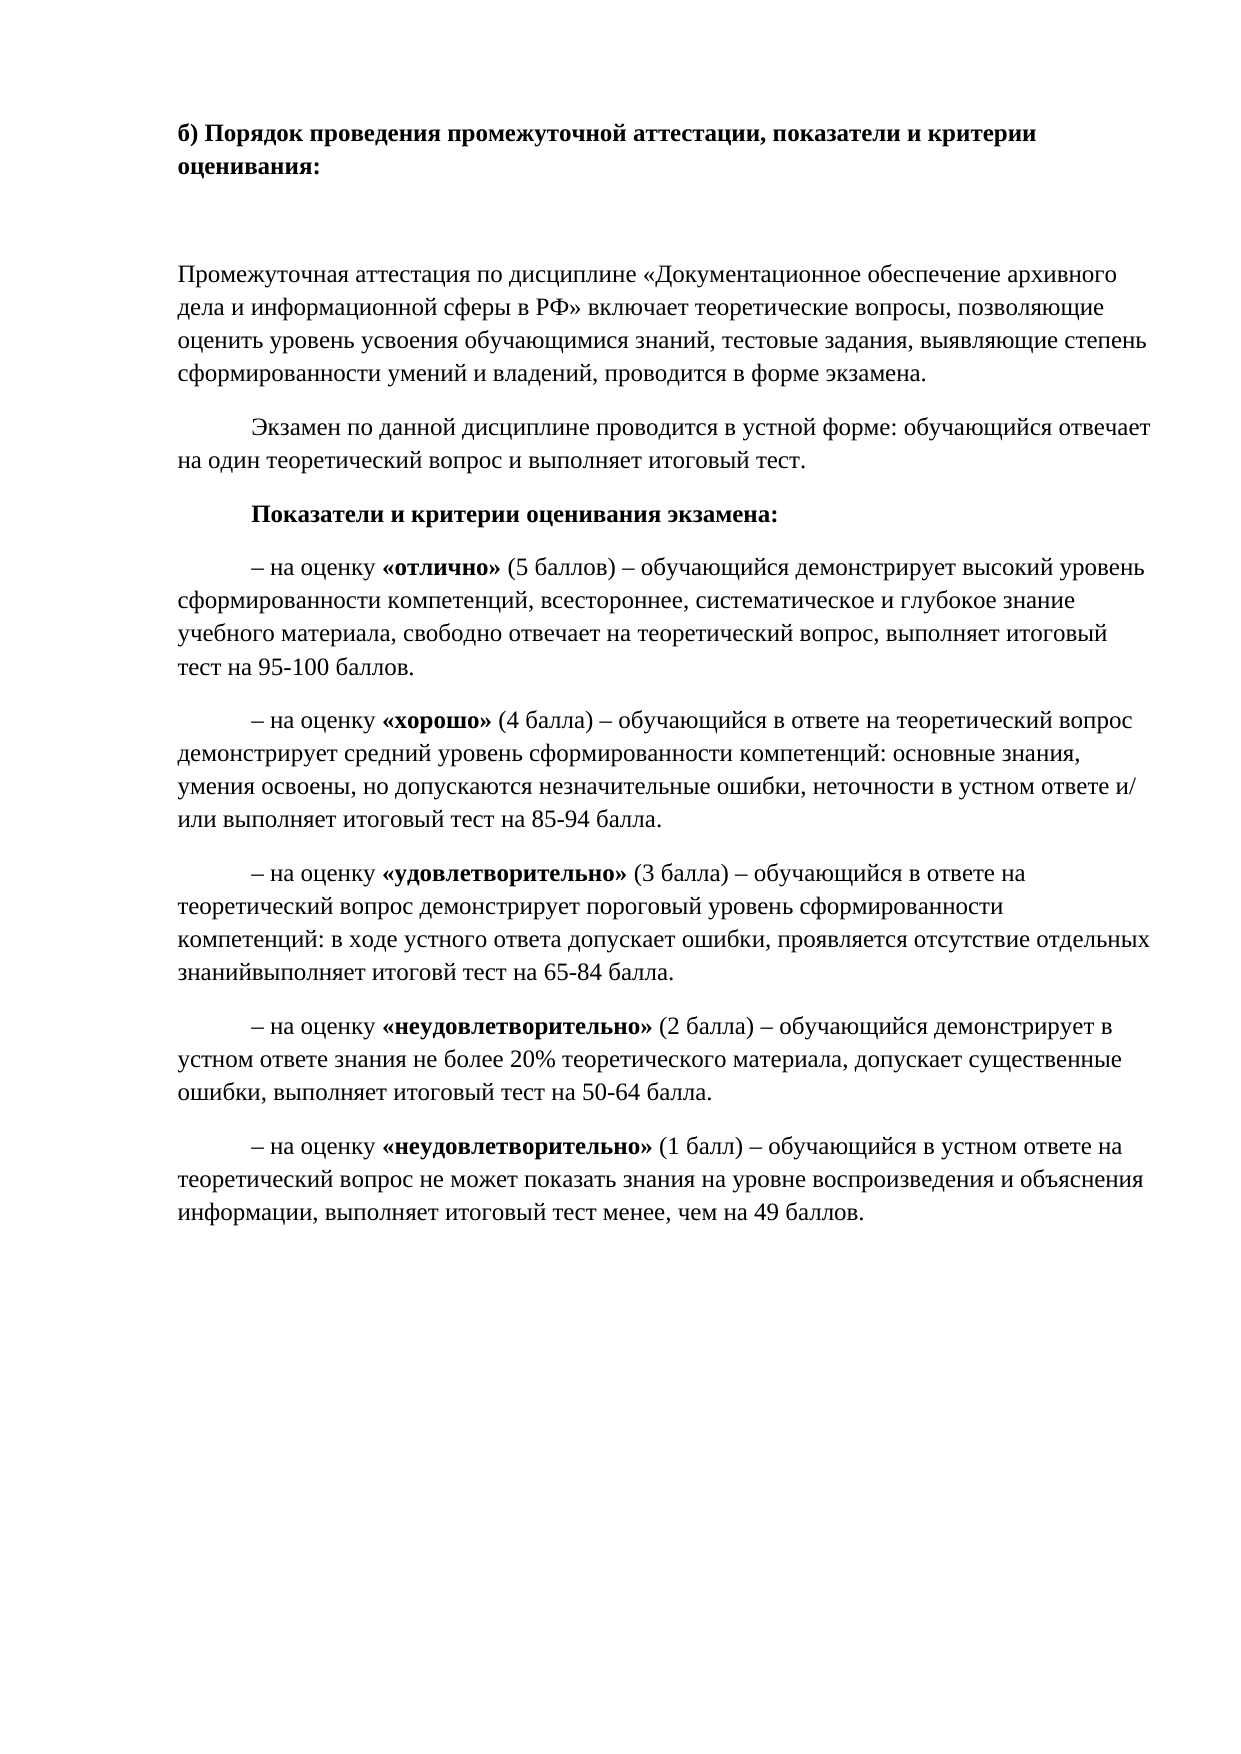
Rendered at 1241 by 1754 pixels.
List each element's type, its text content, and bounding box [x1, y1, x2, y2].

text – на оценку «отлично» (5 баллов) – обучающийся демонстрирует высокий уровень сформированности компетенций, всестороннее, систематическое и глубокое знание учебного материала, свободно отвечает на теоретический вопрос, выполняет итоговый тест на 95-100 баллов. [177, 552, 1152, 680]
text б) Порядок проведения промежуточной аттестации, показатели и критерии оценивания: [177, 118, 1152, 180]
text – на оценку «удовлетворительно» (3 балла) – обучающийся в ответе на теоретический вопрос демонстрирует пороговый уровень сформированности компетенций: в ходе устного ответа допускает ошибки, проявляется отсутствие отдельных знанийвыполняет итоговй тест на 65-84 балла. [177, 858, 1152, 986]
text Экзамен по данной дисциплине проводится в устной форме: обучающийся отвечает на один теоретический вопрос и выполняет итоговый тест. [177, 412, 1152, 473]
text – на оценку «неудовлетворительно» (1 балл) – обучающийся в устном ответе на теоретический вопрос не может показать знания на уровне воспроизведения и объяснения информации, выполняет итоговый тест менее, чем на 49 баллов. [177, 1131, 1152, 1226]
text – на оценку «хорошо» (4 балла) – обучающийся в ответе на теоретический вопрос демонстрирует средний уровень сформированности компетенций: основные знания, умения освоены, но допускаются незначительные ошибки, неточности в устном ответе и/ или выполняет итоговый тест на 85-94 балла. [177, 705, 1152, 833]
text – на оценку «неудовлетворительно» (2 балла) – обучающийся демонстрирует в устном ответе знания не более 20% теоретического материала, допускает существенные ошибки, выполняет итоговый тест на 50-64 балла. [177, 1011, 1152, 1106]
text Промежуточная аттестация по дисциплине «Документационное обеспечение архивного дела и информационной сферы в РФ» включает теоретические вопросы, позволяющие оценить уровень усвоения обучающимися знаний, тестовые задания, выявляющие степень сформированности умений и владений, проводится в форме экзамена. [177, 259, 1152, 387]
text Показатели и критерии оценивания экзамена: [177, 499, 1152, 527]
